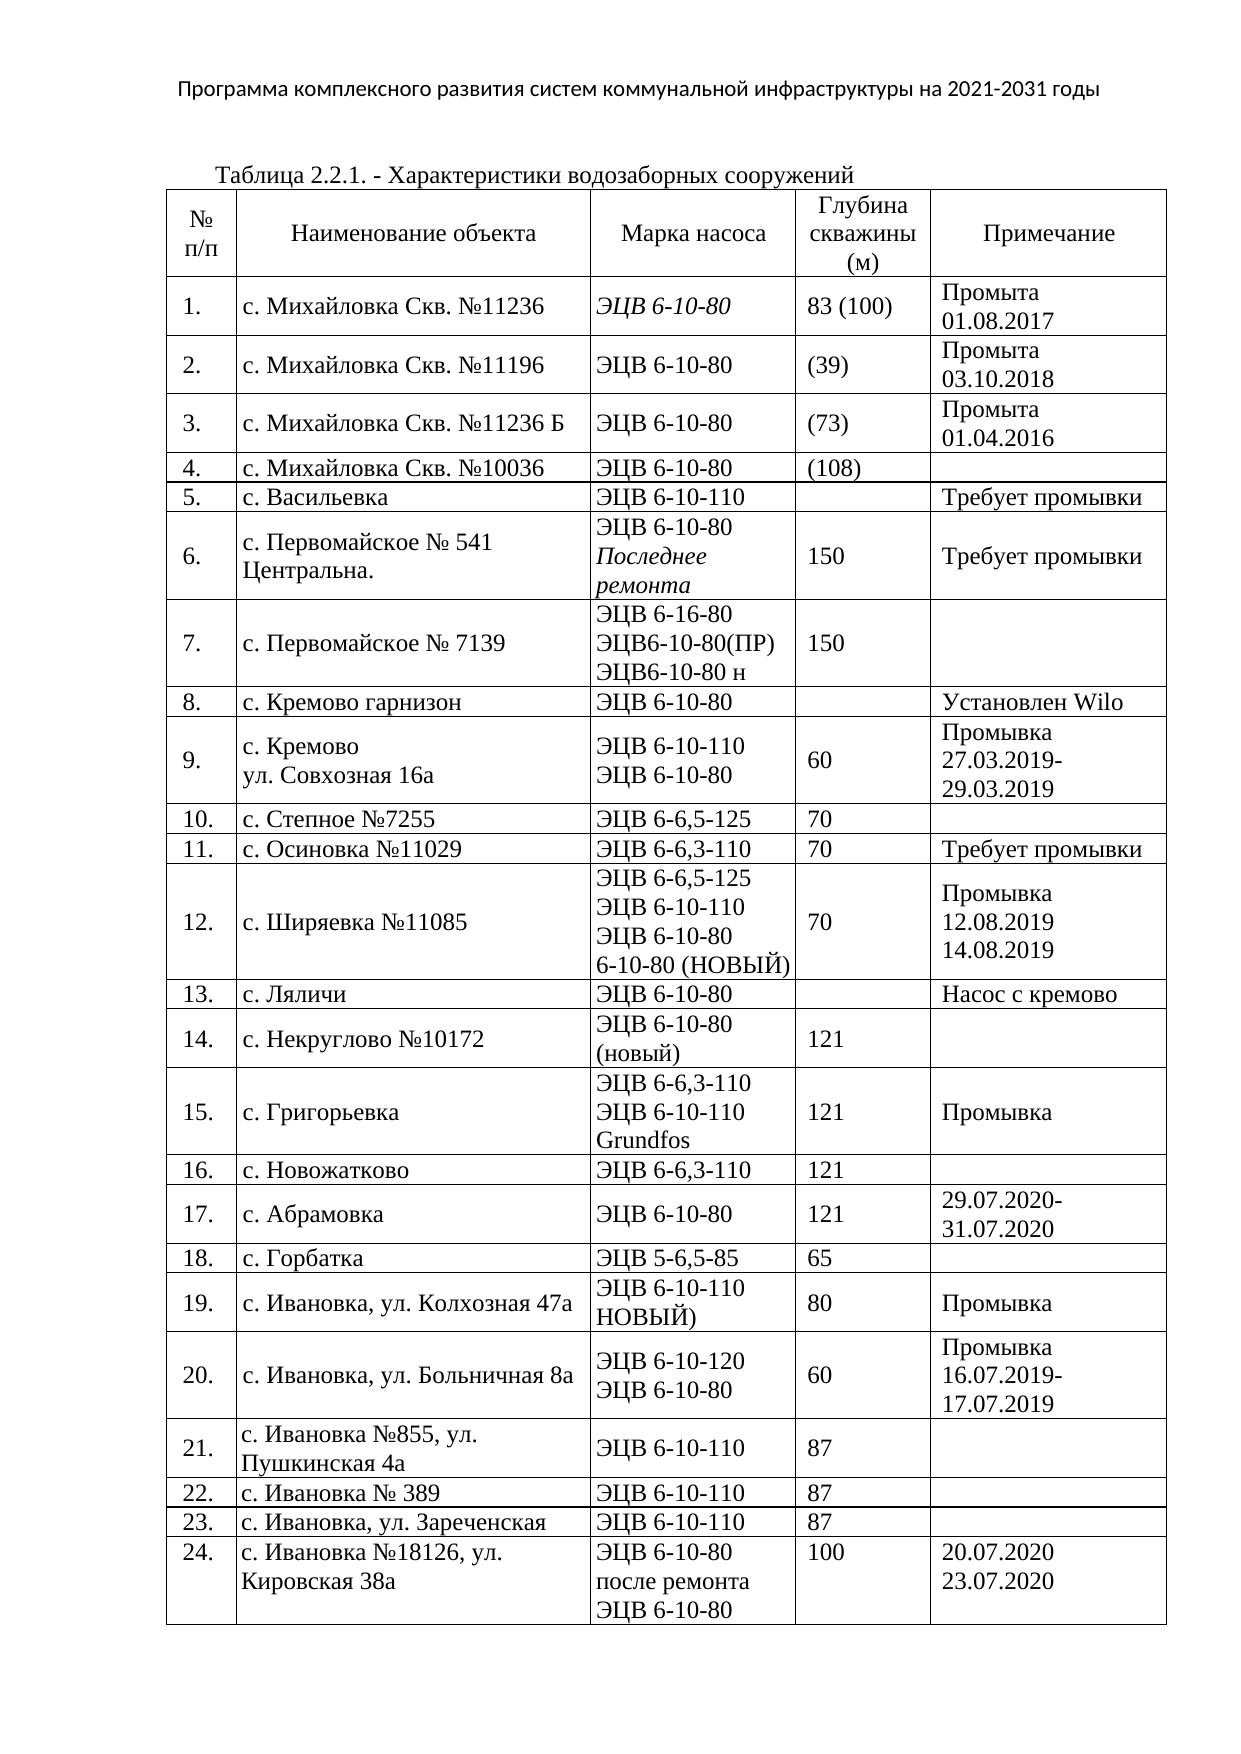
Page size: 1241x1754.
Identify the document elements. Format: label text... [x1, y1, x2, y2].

table_cell [167, 1478, 236, 1506]
table_cell [167, 1332, 236, 1418]
table_cell [931, 1244, 1166, 1272]
table_cell 150 [796, 600, 930, 686]
table_cell с. Григорьевка [237, 1068, 590, 1154]
table_cell [167, 980, 236, 1008]
table_cell [796, 980, 930, 1008]
table_cell [931, 1009, 1166, 1067]
table_cell ЭЦВ 6-6,5-125 ЭЦВ 6-10-110 ЭЦВ 6-10-80 6-10-80 (НОВЫЙ) [591, 864, 795, 978]
table_cell ЭЦВ 6-10-120 ЭЦВ 6-10-80 [591, 1332, 795, 1418]
table_cell ЭЦВ 6-10-80 Последнее ремонта [591, 512, 795, 598]
table_cell [167, 512, 236, 598]
table_cell ЭЦВ 6-10-80 [591, 980, 795, 1008]
table_cell [931, 1478, 1166, 1506]
table_cell [167, 687, 236, 716]
table_cell ЭЦВ 6-6,3-110 [591, 834, 795, 862]
table_cell с. Ивановка, ул. Зареченская [237, 1508, 590, 1536]
table_cell [167, 1185, 236, 1242]
table_cell [167, 600, 236, 686]
table_cell ЭЦВ 6-10-80 [591, 1185, 795, 1242]
table_cell 70 [796, 834, 930, 862]
table_cell 150 [796, 512, 930, 598]
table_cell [931, 1537, 1166, 1623]
table_cell [167, 804, 236, 833]
table_cell 70 [796, 804, 930, 833]
table_cell [931, 1419, 1166, 1477]
table_cell [167, 483, 236, 511]
table_cell [931, 1155, 1166, 1184]
table_cell 87 [796, 1419, 930, 1477]
table_cell ЭЦВ 6-10-80 [591, 336, 795, 393]
table_cell [796, 483, 930, 511]
table_cell 87 [796, 1478, 930, 1506]
table_cell [167, 1537, 236, 1623]
table_cell (73) [796, 394, 930, 452]
table_cell [931, 453, 1166, 481]
table_cell с. Михайловка Скв. №10036 [237, 453, 590, 481]
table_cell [237, 1537, 590, 1623]
table_cell с. Михайловка Скв. №11236 [237, 277, 590, 334]
table_cell 87 [796, 1508, 930, 1536]
table_cell Промывка [931, 1068, 1166, 1154]
table_header Глубина скважины (м) [796, 190, 930, 276]
table_cell с. Ширяевка №11085 [237, 864, 590, 978]
table_header Марка насоса [591, 190, 795, 276]
table_cell 65 [796, 1244, 930, 1272]
table_cell 121 [796, 1155, 930, 1184]
table_cell 80 [796, 1273, 930, 1331]
table_cell Промывка 27.03.2019-29.03.2019 [931, 717, 1166, 803]
table_cell 70 [796, 864, 930, 978]
table_cell ЭЦВ 6-10-80 (новый) [591, 1009, 795, 1067]
table_cell Установлен Wilo [931, 687, 1166, 716]
table_cell ЭЦВ 6-16-80 ЭЦВ6-10-80(ПР) ЭЦВ6-10-80 н [591, 600, 795, 686]
table_cell с. Ивановка, ул. Колхозная 47а [237, 1273, 590, 1331]
table_cell [796, 687, 930, 716]
table_cell с. Васильевка [237, 483, 590, 511]
table_cell с. Горбатка [237, 1244, 590, 1272]
table_cell ЭЦВ 6-10-110 НОВЫЙ) [591, 1273, 795, 1331]
table_cell с. Ляличи [237, 980, 590, 1008]
table_cell 60 [796, 717, 930, 803]
table_cell [931, 1508, 1166, 1536]
table_header Наименование объекта [237, 190, 590, 276]
table_cell ЭЦВ 6-10-110 [591, 1508, 795, 1536]
table_cell 121 [796, 1185, 930, 1242]
table_cell [167, 1508, 236, 1536]
table_cell с. Михайловка Скв. №11236 Б [237, 394, 590, 452]
table_cell с. Кремово гарнизон [237, 687, 590, 716]
table_cell 121 [796, 1009, 930, 1067]
table_cell 121 [796, 1068, 930, 1154]
table_cell 100 [796, 1537, 930, 1623]
table_cell [167, 834, 236, 862]
table_cell ЭЦВ 6-10-80 [591, 394, 795, 452]
table_cell [167, 277, 236, 334]
table_cell [167, 336, 236, 393]
table_cell Промыта 01.08.2017 [931, 277, 1166, 334]
table_cell 60 [796, 1332, 930, 1418]
table_cell [167, 1155, 236, 1184]
table_cell с. Михайловка Скв. №11196 [237, 336, 590, 393]
table_cell с. Осиновка №11029 [237, 834, 590, 862]
table_cell [167, 394, 236, 452]
table_cell с. Новожатково [237, 1155, 590, 1184]
table_cell Насос с кремово [931, 980, 1166, 1008]
table_cell ЭЦВ 6-10-110 [591, 1478, 795, 1506]
table_cell с. Ивановка №855, ул. Пушкинская 4а [237, 1419, 590, 1477]
table_cell [167, 453, 236, 481]
table_cell ЭЦВ 6-10-110 [591, 483, 795, 511]
table_cell ЭЦВ 5-6,5-85 [591, 1244, 795, 1272]
table_cell Требует промывки [931, 834, 1166, 862]
table_cell с. Ивановка, ул. Больничная 8а [237, 1332, 590, 1418]
table_cell [167, 717, 236, 803]
table_cell ЭЦВ 6-10-80 [591, 687, 795, 716]
table_cell [167, 1419, 236, 1477]
table_cell с. Кремово ул. Совхозная 16а [237, 717, 590, 803]
table_cell 83 (100) [796, 277, 930, 334]
table_cell Промывка 16.07.2019-17.07.2019 [931, 1332, 1166, 1418]
table_cell ЭЦВ 6-10-110 [591, 1419, 795, 1477]
table_cell ЭЦВ 6-10-110 ЭЦВ 6-10-80 [591, 717, 795, 803]
table_cell с. Первомайское № 541 Центральна. [237, 512, 590, 598]
table_header Примечание [931, 190, 1166, 276]
table_cell Промыта 01.04.2016 [931, 394, 1166, 452]
table_cell ЭЦВ 6-10-80 [591, 277, 795, 334]
table_cell 29.07.2020-31.07.2020 [931, 1185, 1166, 1242]
table_cell с. Ивановка № 389 [237, 1478, 590, 1506]
table_cell [931, 600, 1166, 686]
table_cell Промывка [931, 1273, 1166, 1331]
table_cell с. Степное №7255 [237, 804, 590, 833]
table_cell ЭЦВ 6-6,3-110 ЭЦВ 6-10-110 Grundfos [591, 1068, 795, 1154]
table_cell с. Первомайское № 7139 [237, 600, 590, 686]
table_cell [167, 1009, 236, 1067]
table_cell [167, 1273, 236, 1331]
table_cell ЭЦВ 6-6,3-110 [591, 1155, 795, 1184]
table_cell с. Абрамовка [237, 1185, 590, 1242]
table_cell (108) [796, 453, 930, 481]
table_cell [931, 804, 1166, 833]
table_cell с. Некруглово №10172 [237, 1009, 590, 1067]
table_cell Промыта 03.10.2018 [931, 336, 1166, 393]
table_cell ЭЦВ 6-10-80 [591, 453, 795, 481]
text Таблица 2.2.1. - Характеристики водозаборных сооружений [177, 160, 1152, 189]
table_cell Промывка 12.08.2019 14.08.2019 [931, 864, 1166, 978]
table_cell [167, 1244, 236, 1272]
table_cell Требует промывки [931, 512, 1166, 598]
table_cell [167, 864, 236, 978]
table_cell ЭЦВ 6-6,5-125 [591, 804, 795, 833]
table_cell [167, 1068, 236, 1154]
table_cell (39) [796, 336, 930, 393]
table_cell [591, 1537, 795, 1623]
table_header № п/п [167, 190, 236, 276]
table_cell Требует промывки [931, 483, 1166, 511]
